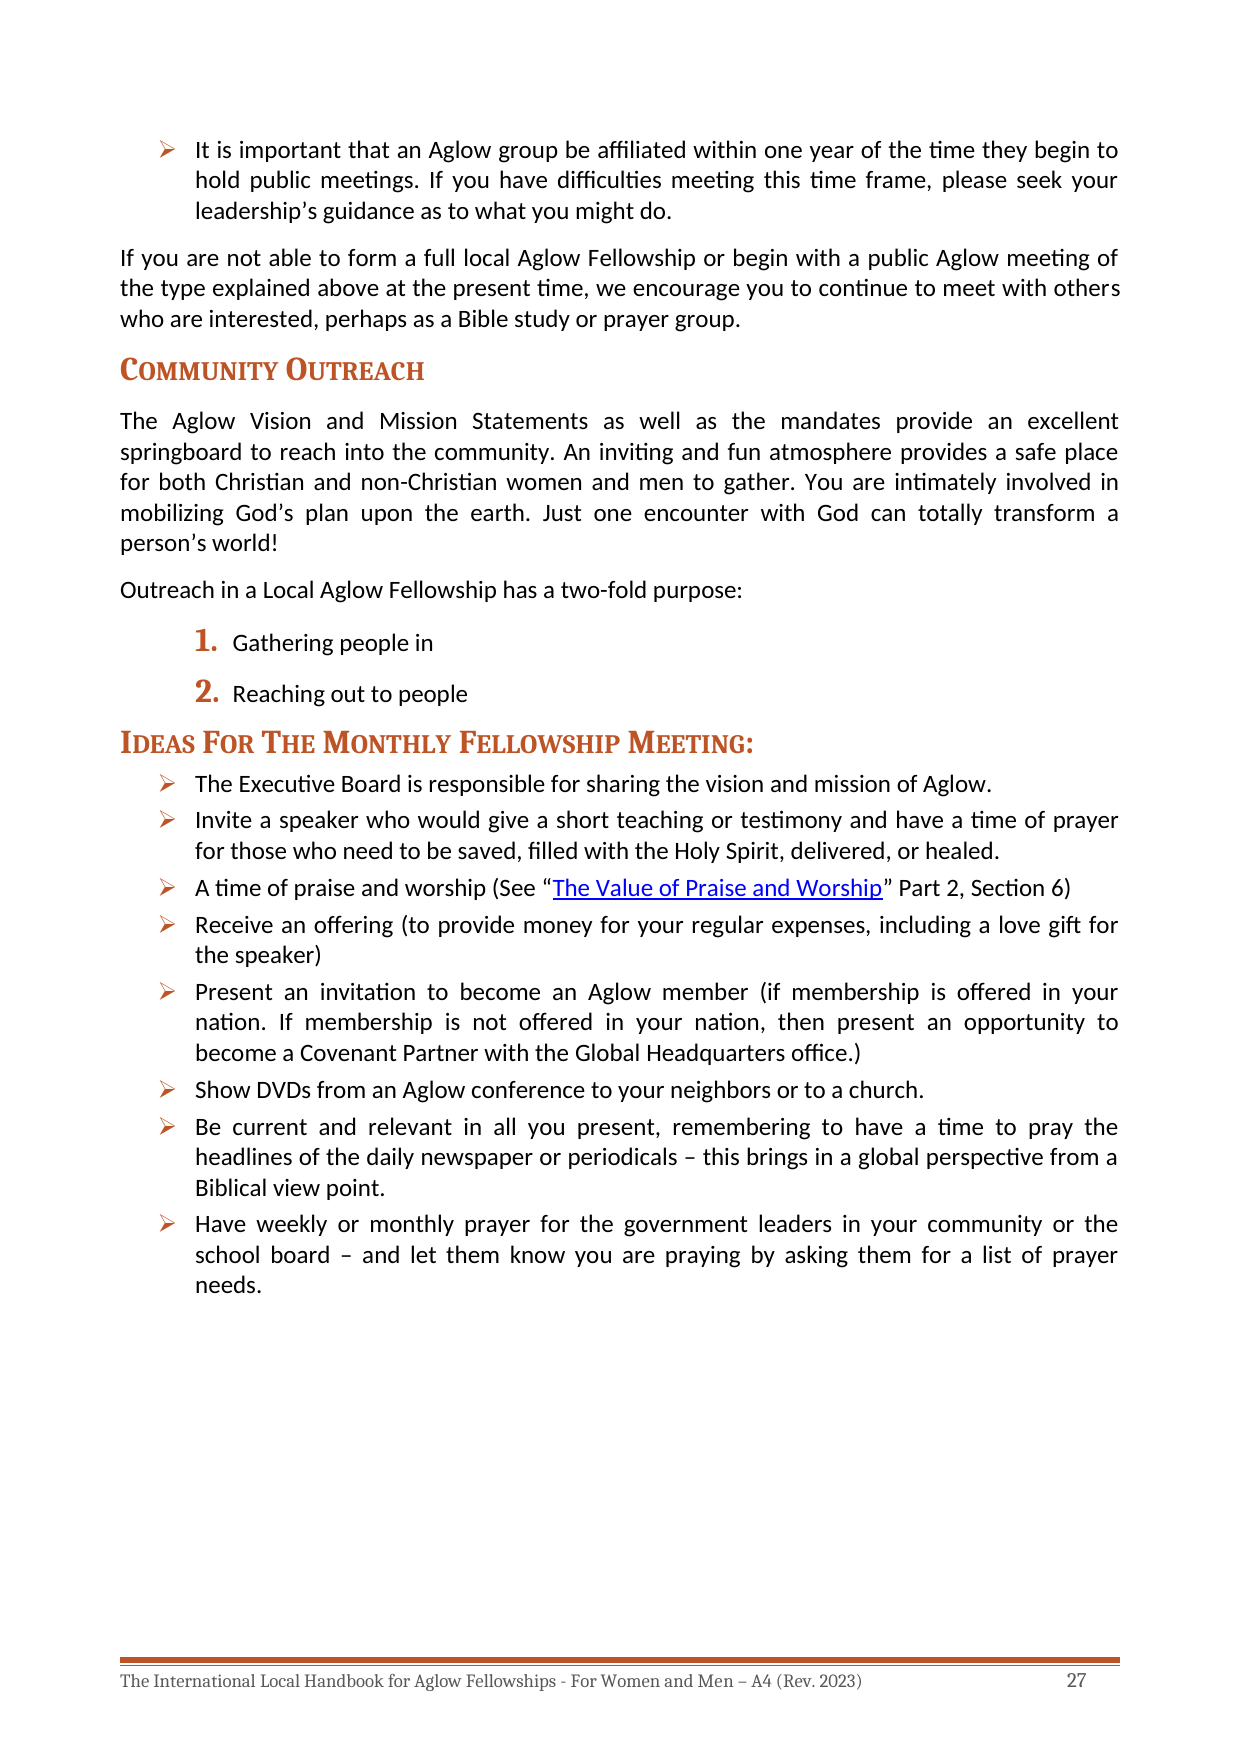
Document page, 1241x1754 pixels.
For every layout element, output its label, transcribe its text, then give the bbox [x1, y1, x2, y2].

text Reaching out to people [195, 672, 1120, 711]
text Have weekly or monthly prayer for the government leaders in your community or the school board – and let them know you are praying by asking them for a list of prayer needs. [157, 1208, 1120, 1300]
text The Aglow Vision and Mission Statements as well as the mandates provide an excellent springboard to reach into the community. An inviting and fun atmosphere provides a safe place for both Christian and non-Christian women and men to gather. You are intimately involved in mobilizing God’s plan upon the earth. Just one encounter with God can totally transform a person’s world! [120, 405, 1120, 558]
text Outreach in a Local Aglow Fellowship has a two-fold purpose: [120, 574, 1120, 605]
subtitle Ideas For The Monthly Fellowship Meeting: [120, 723, 1120, 762]
text Be current and relevant in all you present, remembering to have a time to pray the headlines of the daily newspaper or periodicals – this brings in a global perspective from a Biblical view point. [157, 1111, 1120, 1202]
text Invite a speaker who would give a short teaching or testimony and have a time of prayer for those who need to be saved, filled with the Holy Spirit, delivered, or healed. [157, 805, 1120, 866]
text Present an invitation to become an Aglow member (if membership is offered in your nation. If membership is not offered in your nation, then present an opportunity to become a Covenant Partner with the Global Headquarters office.) [157, 976, 1120, 1068]
text Gathering people in [195, 622, 1120, 660]
subtitle Community Outreach [120, 350, 1120, 388]
text Show DVDs from an Aglow conference to your neighbors or to a church. [157, 1074, 1120, 1104]
text If you are not able to form a full local Aglow Fellowship or begin with a public Aglow meeting of the type explained above at the present time, we encourage you to continue to meet with others who are interested, perhaps as a Bible study or prayer group. [120, 242, 1120, 333]
text A time of praise and worship (See “The Value of Praise and Worship” Part 2, Section 6) [157, 872, 1120, 902]
text It is important that an Aglow group be affiliated within one year of the time they begin to hold public meetings. If you have difficulties meeting this time frame, please seek your leadership’s guidance as to what you might do. [157, 134, 1120, 225]
text Receive an offering (to provide money for your regular expenses, including a love gift for the speaker) [157, 909, 1120, 970]
text The Executive Board is responsible for sharing the vision and mission of Aglow. [157, 768, 1120, 798]
